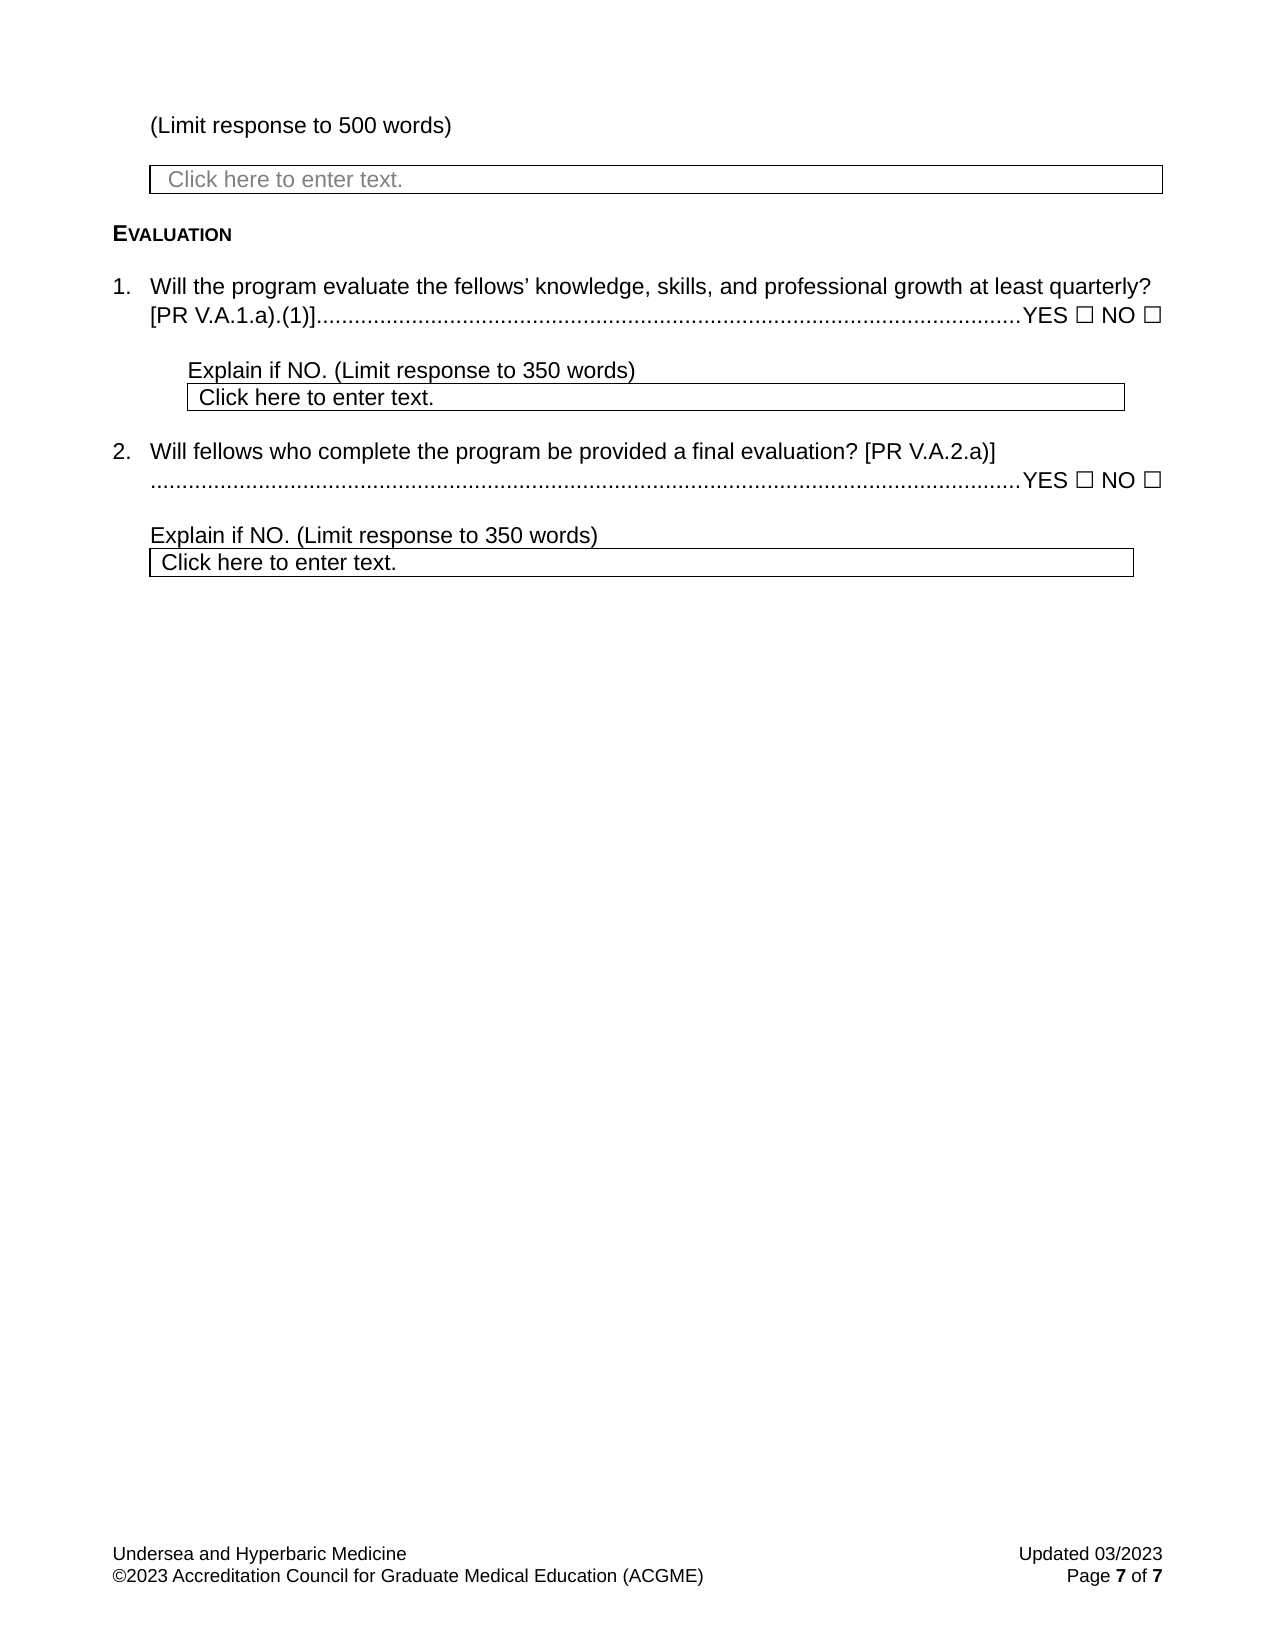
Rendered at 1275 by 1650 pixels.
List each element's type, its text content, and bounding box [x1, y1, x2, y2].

list Explain if NO. (Limit response to 350 words) [150, 522, 1162, 548]
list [112, 112, 1162, 139]
list Explain if NO. (Limit response to 350 words) [187, 357, 1162, 383]
list Will fellows who complete the program be provided a final evaluation? [PR V.A.2.a)] YES NO [112, 438, 1162, 495]
table_header [151, 166, 1162, 193]
list Will the program evaluate the fellows’ knowledge, skills, and professional growth at least quarterly? [PR V.A.1.a).(1)] YES NO [112, 273, 1162, 330]
text Evaluation [112, 220, 1162, 246]
